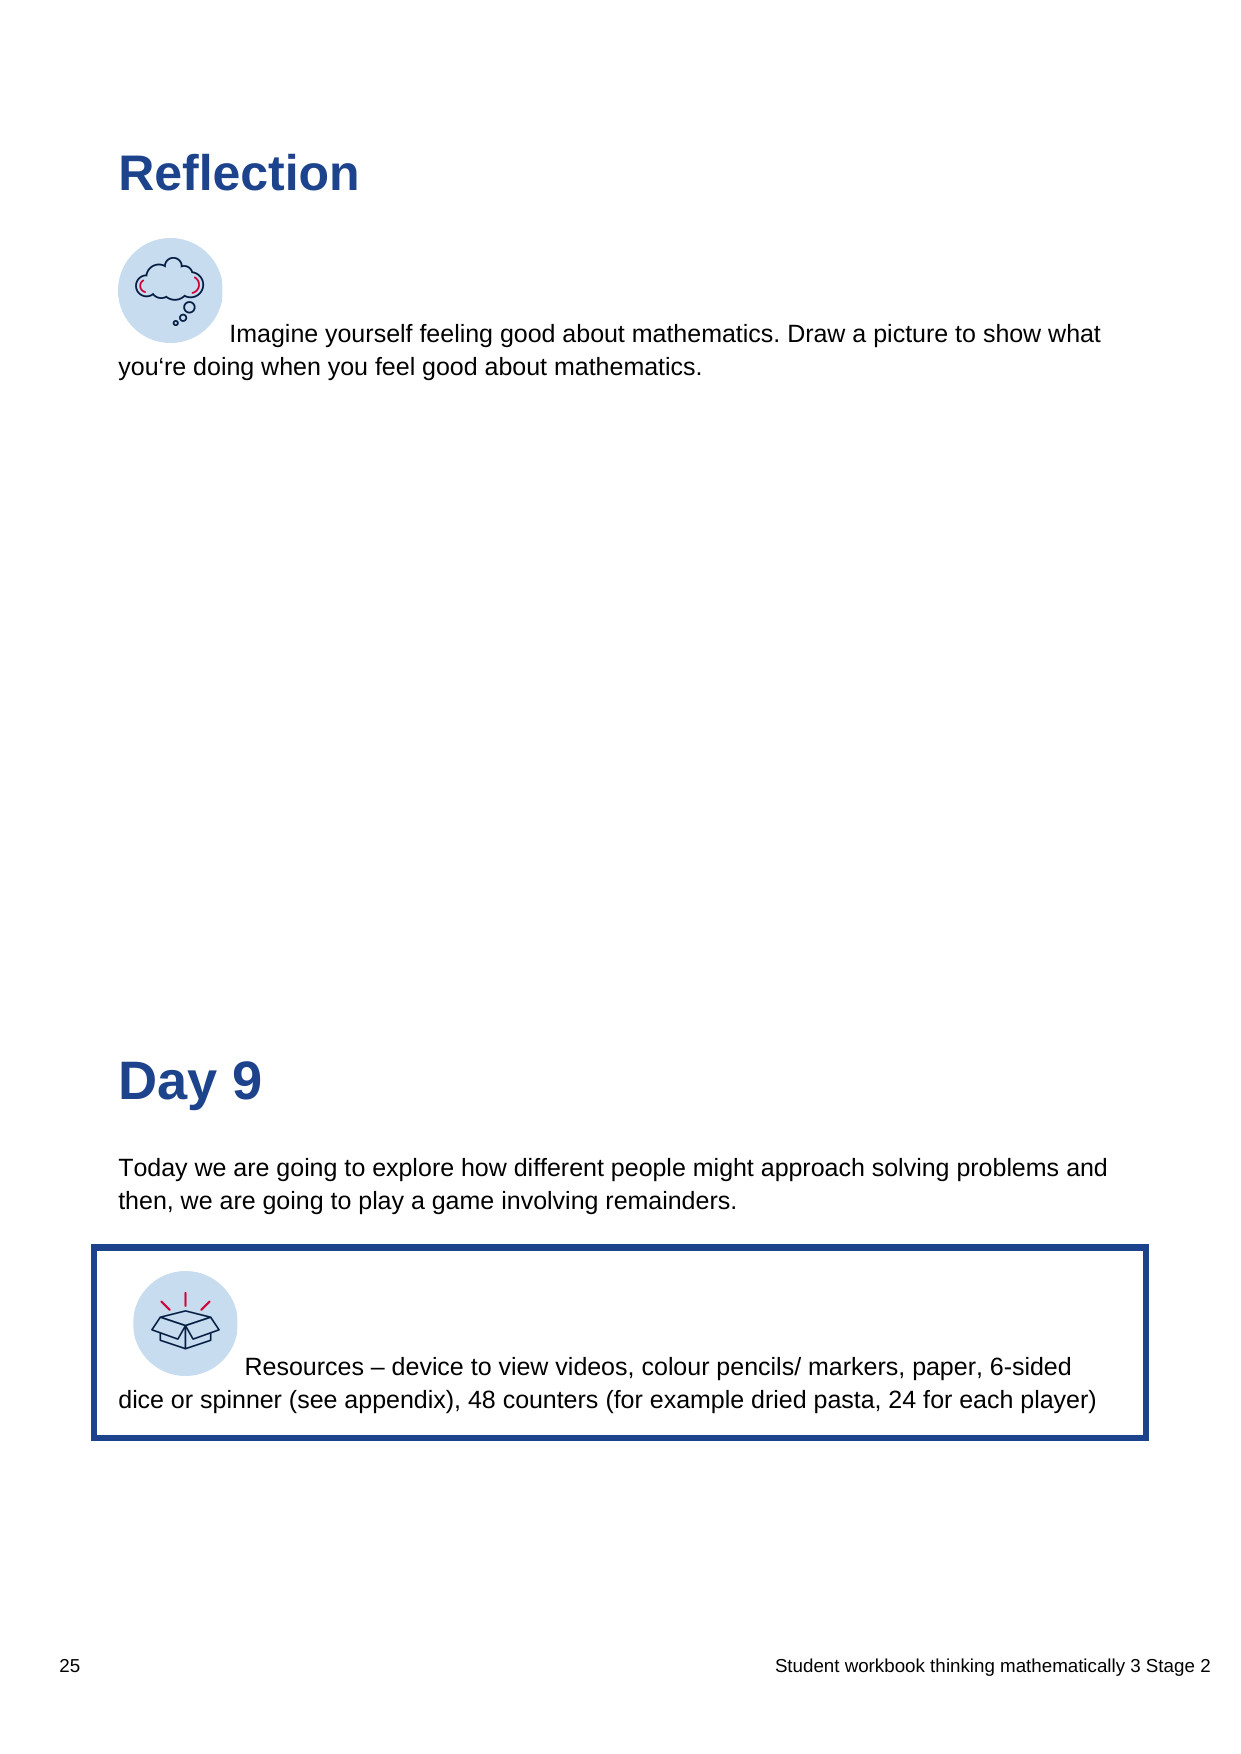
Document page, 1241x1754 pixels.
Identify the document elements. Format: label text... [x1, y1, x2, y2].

text Today we are going to explore how different people might approach solving problems and then, we are going to play a game involving remainders. [118, 1153, 1122, 1215]
text Resources – device to view videos, colour pencils/ markers, paper, 6-sided dice or spinner (see appendix), 48 counters (for example dried pasta, 24 for each player) [97, 1251, 1143, 1435]
picture [133, 1271, 238, 1376]
picture [118, 238, 223, 343]
subtitle Reflection [118, 143, 1122, 201]
text Imagine yourself feeling good about mathematics. Draw a picture to show what you‘re doing when you feel good about mathematics. [118, 238, 1122, 381]
subtitle Day 9 [118, 1048, 1122, 1111]
